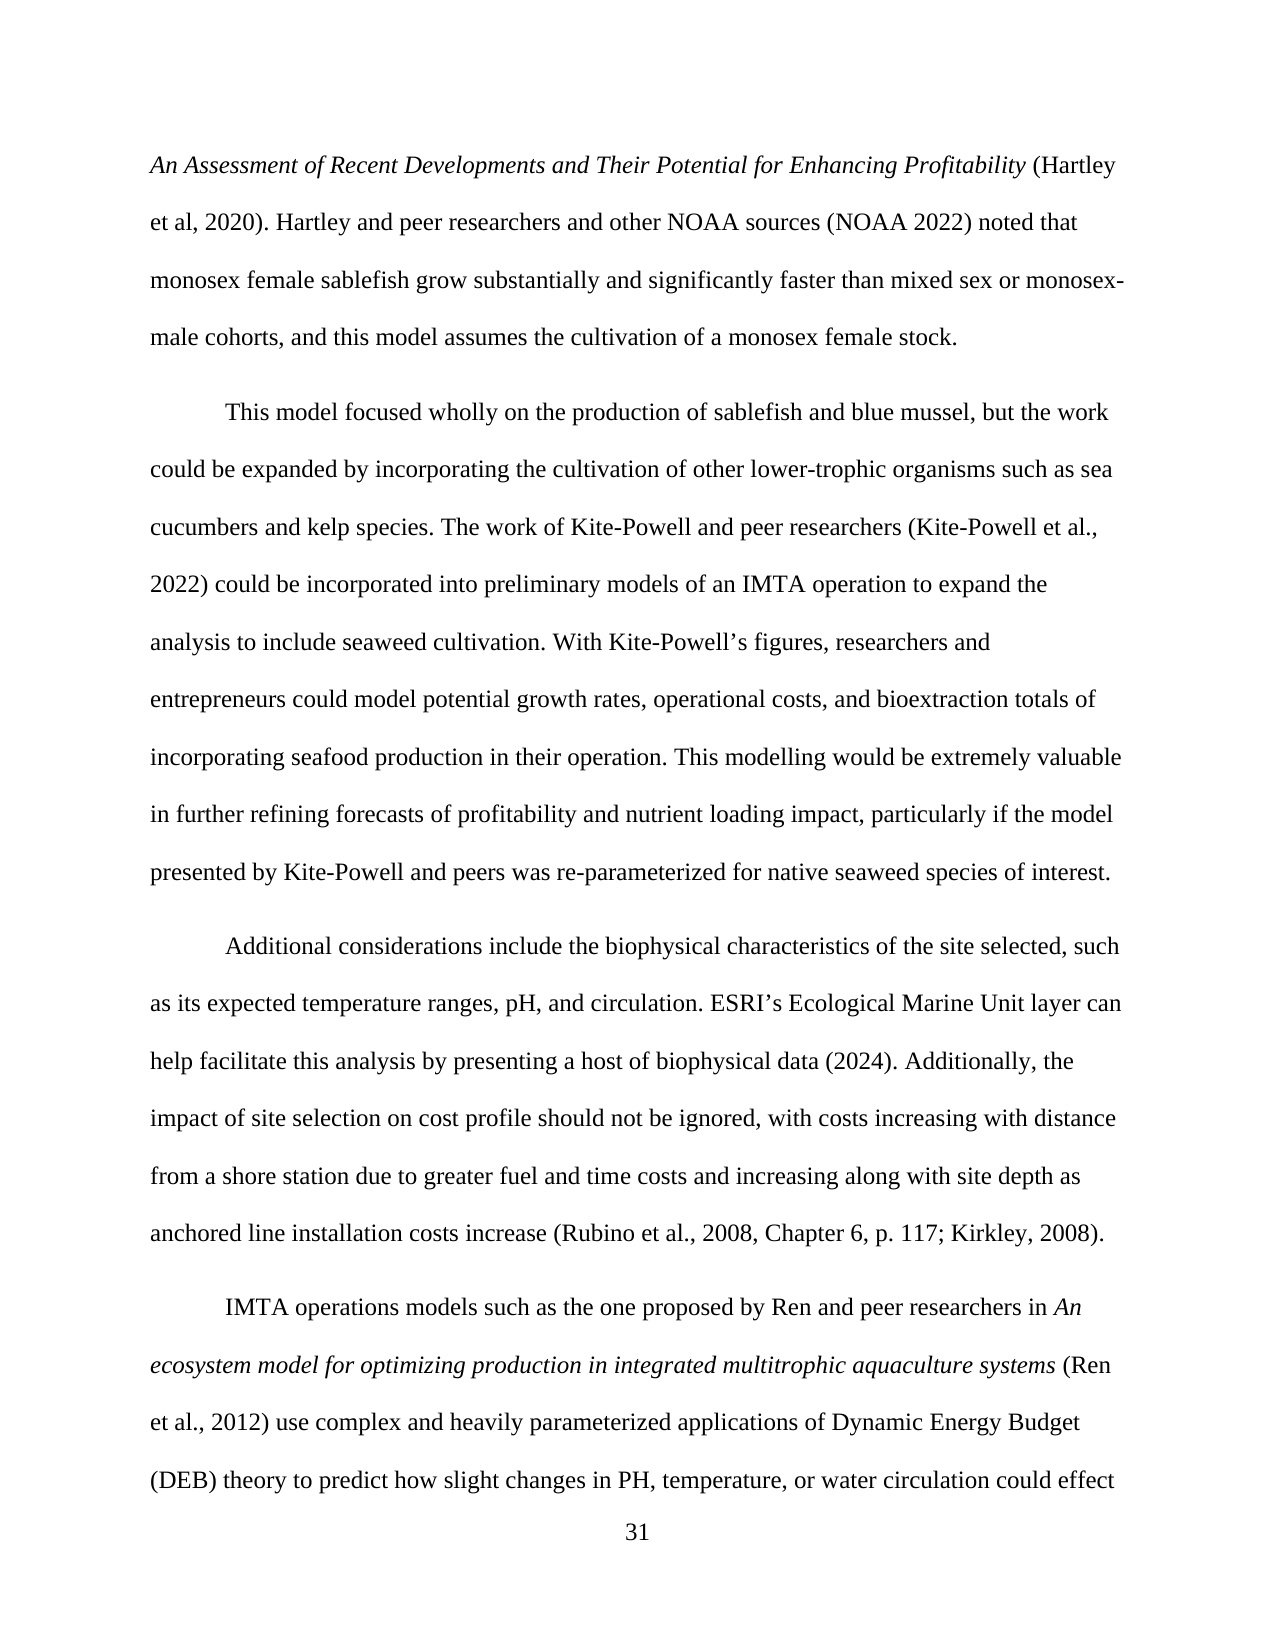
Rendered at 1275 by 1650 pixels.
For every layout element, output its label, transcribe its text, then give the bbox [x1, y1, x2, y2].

text This model focused wholly on the production of sablefish and blue mussel, but the work could be expanded by incorporating the cultivation of other lower-trophic organisms such as sea cucumbers and kelp species. The work of Kite-Powell and peer researchers (Kite-Powell et al., 2022) could be incorporated into preliminary models of an IMTA operation to expand the analysis to include seaweed cultivation. With Kite-Powell’s figures, researchers and entrepreneurs could model potential growth rates, operational costs, and bioextraction totals of incorporating seafood production in their operation. This modelling would be extremely valuable in further refining forecasts of profitability and nutrient loading impact, particularly if the model presented by Kite-Powell and peers was re-parameterized for native seaweed species of interest. [150, 397, 1125, 885]
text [150, 150, 1125, 351]
text Additional considerations include the biophysical characteristics of the site selected, such as its expected temperature ranges, pH, and circulation. ESRI’s Ecological Marine Unit layer can help facilitate this analysis by presenting a host of biophysical data (2024). Additionally, the impact of site selection on cost profile should not be ignored, with costs increasing with distance from a shore station due to greater fuel and time costs and increasing along with site depth as anchored line installation costs increase (Rubino et al., 2008, Chapter 6, p. 117; Kirkley, 2008). [150, 931, 1125, 1247]
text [150, 1292, 1125, 1494]
